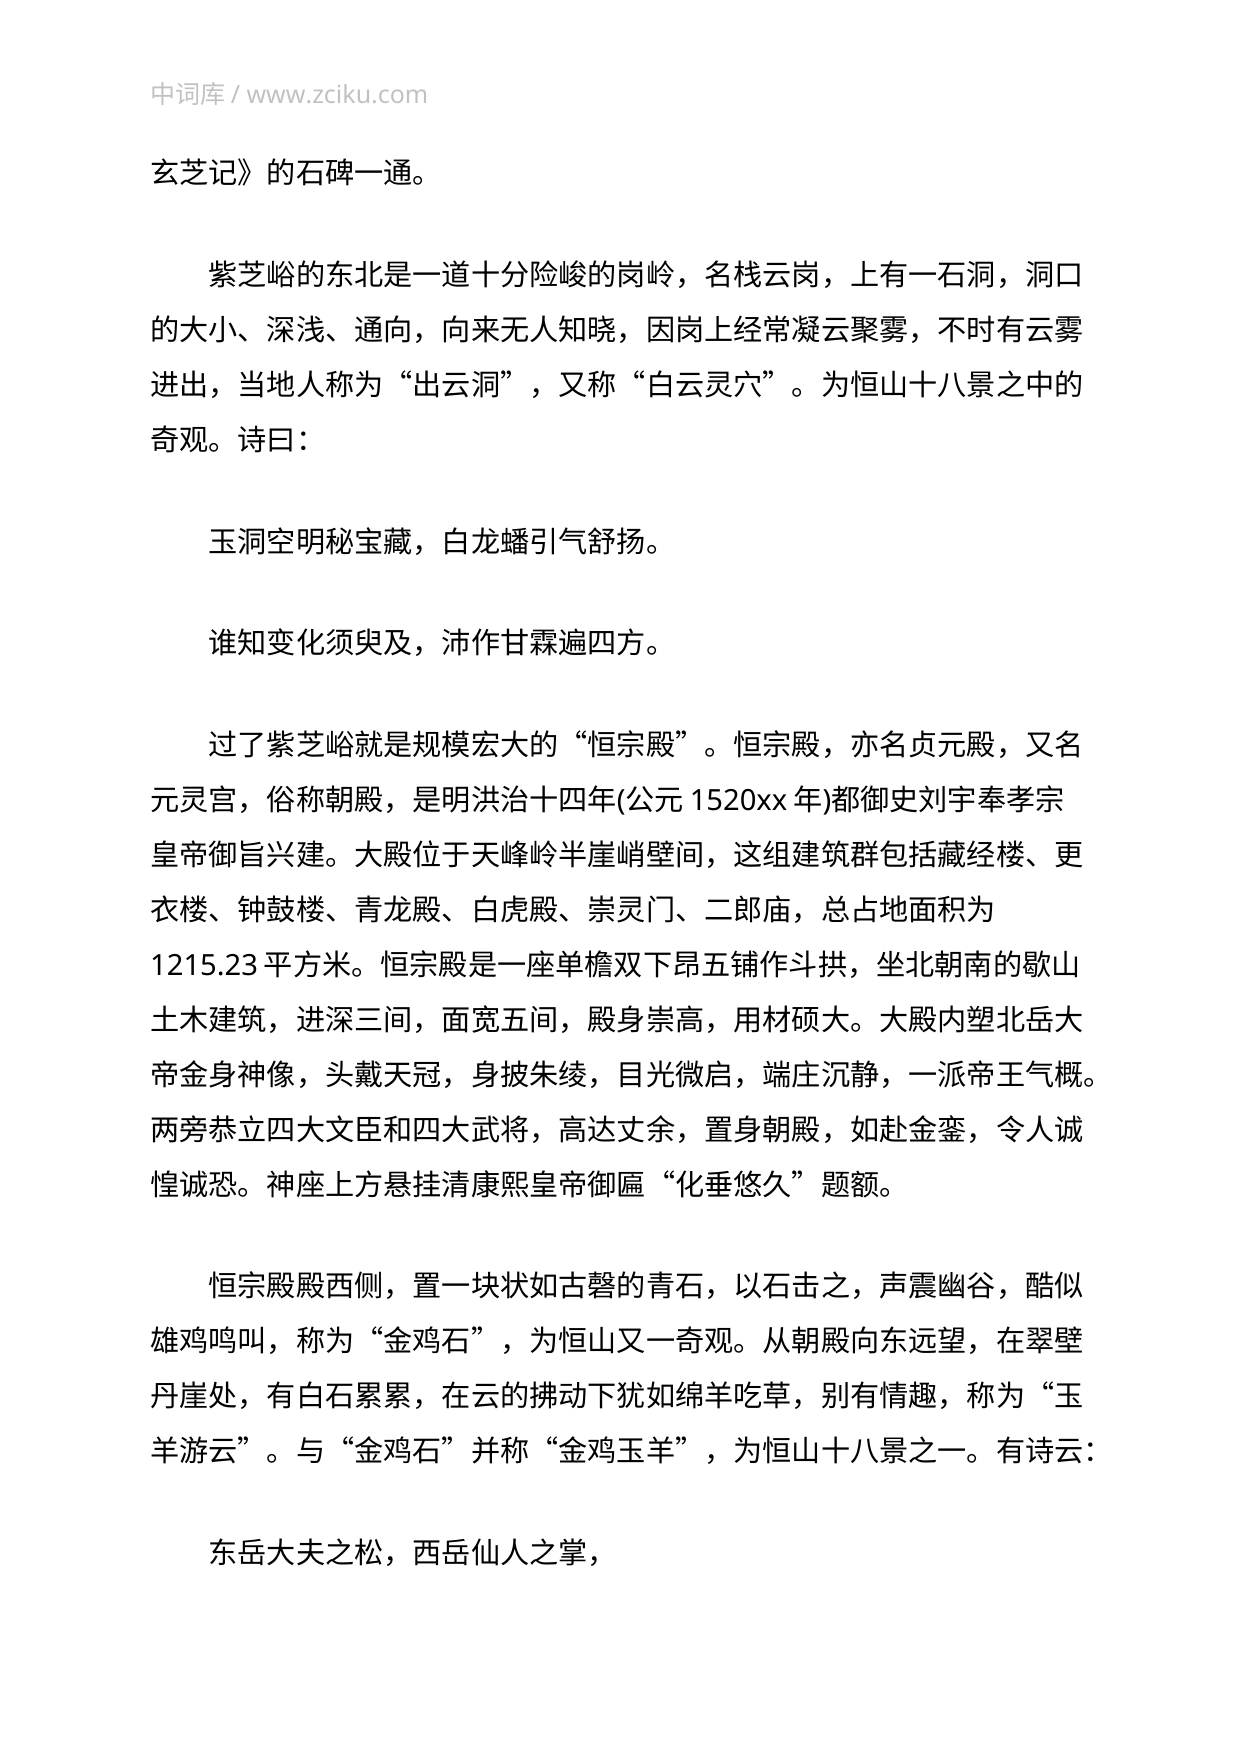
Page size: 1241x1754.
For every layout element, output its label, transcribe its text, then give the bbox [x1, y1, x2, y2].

text 东岳大夫之松，西岳仙人之掌， [150, 1529, 1090, 1572]
text 谁知变化须臾及，沛作甘霖遍四方。 [150, 620, 1090, 662]
text 过了紫芝峪就是规模宏大的“恒宗殿”。恒宗殿，亦名贞元殿，又名元灵宫，俗称朝殿，是明洪治十四年(公元1520xx年)都御史刘宇奉孝宗皇帝御旨兴建。大殿位于天峰岭半崖峭壁间，这组建筑群包括藏经楼、更衣楼、钟鼓楼、青龙殿、白虎殿、崇灵门、二郎庙，总占地面积为1215.23平方米。恒宗殿是一座单檐双下昂五铺作斗拱，坐北朝南的歇山土木建筑，进深三间，面宽五间，殿身崇高，用材硕大。大殿内塑北岳大帝金身神像，头戴天冠，身披朱绫，目光微启，端庄沉静，一派帝王气概。两旁恭立四大文臣和四大武将，高达丈余，置身朝殿，如赴金銮，令人诚惶诚恐。神座上方悬挂清康熙皇帝御匾“化垂悠久”题额。 [150, 722, 1090, 1203]
text 恒宗殿殿西侧，置一块状如古磬的青石，以石击之，声震幽谷，酷似雄鸡鸣叫，称为“金鸡石”，为恒山又一奇观。从朝殿向东远望，在翠壁丹崖处，有白石累累，在云的拂动下犹如绵羊吃草，别有情趣，称为“玉羊游云”。与“金鸡石”并称“金鸡玉羊”，为恒山十八景之一。有诗云： [150, 1263, 1090, 1470]
text 紫芝峪的东北是一道十分险峻的岗岭，名栈云岗，上有一石洞，洞口的大小、深浅、通向，向来无人知晓，因岗上经常凝云聚雾，不时有云雾进出，当地人称为“出云洞”，又称“白云灵穴”。为恒山十八景之中的奇观。诗曰： [150, 252, 1090, 459]
text 玉洞空明秘宝藏，白龙蟠引气舒扬。 [150, 518, 1090, 561]
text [150, 150, 1090, 192]
